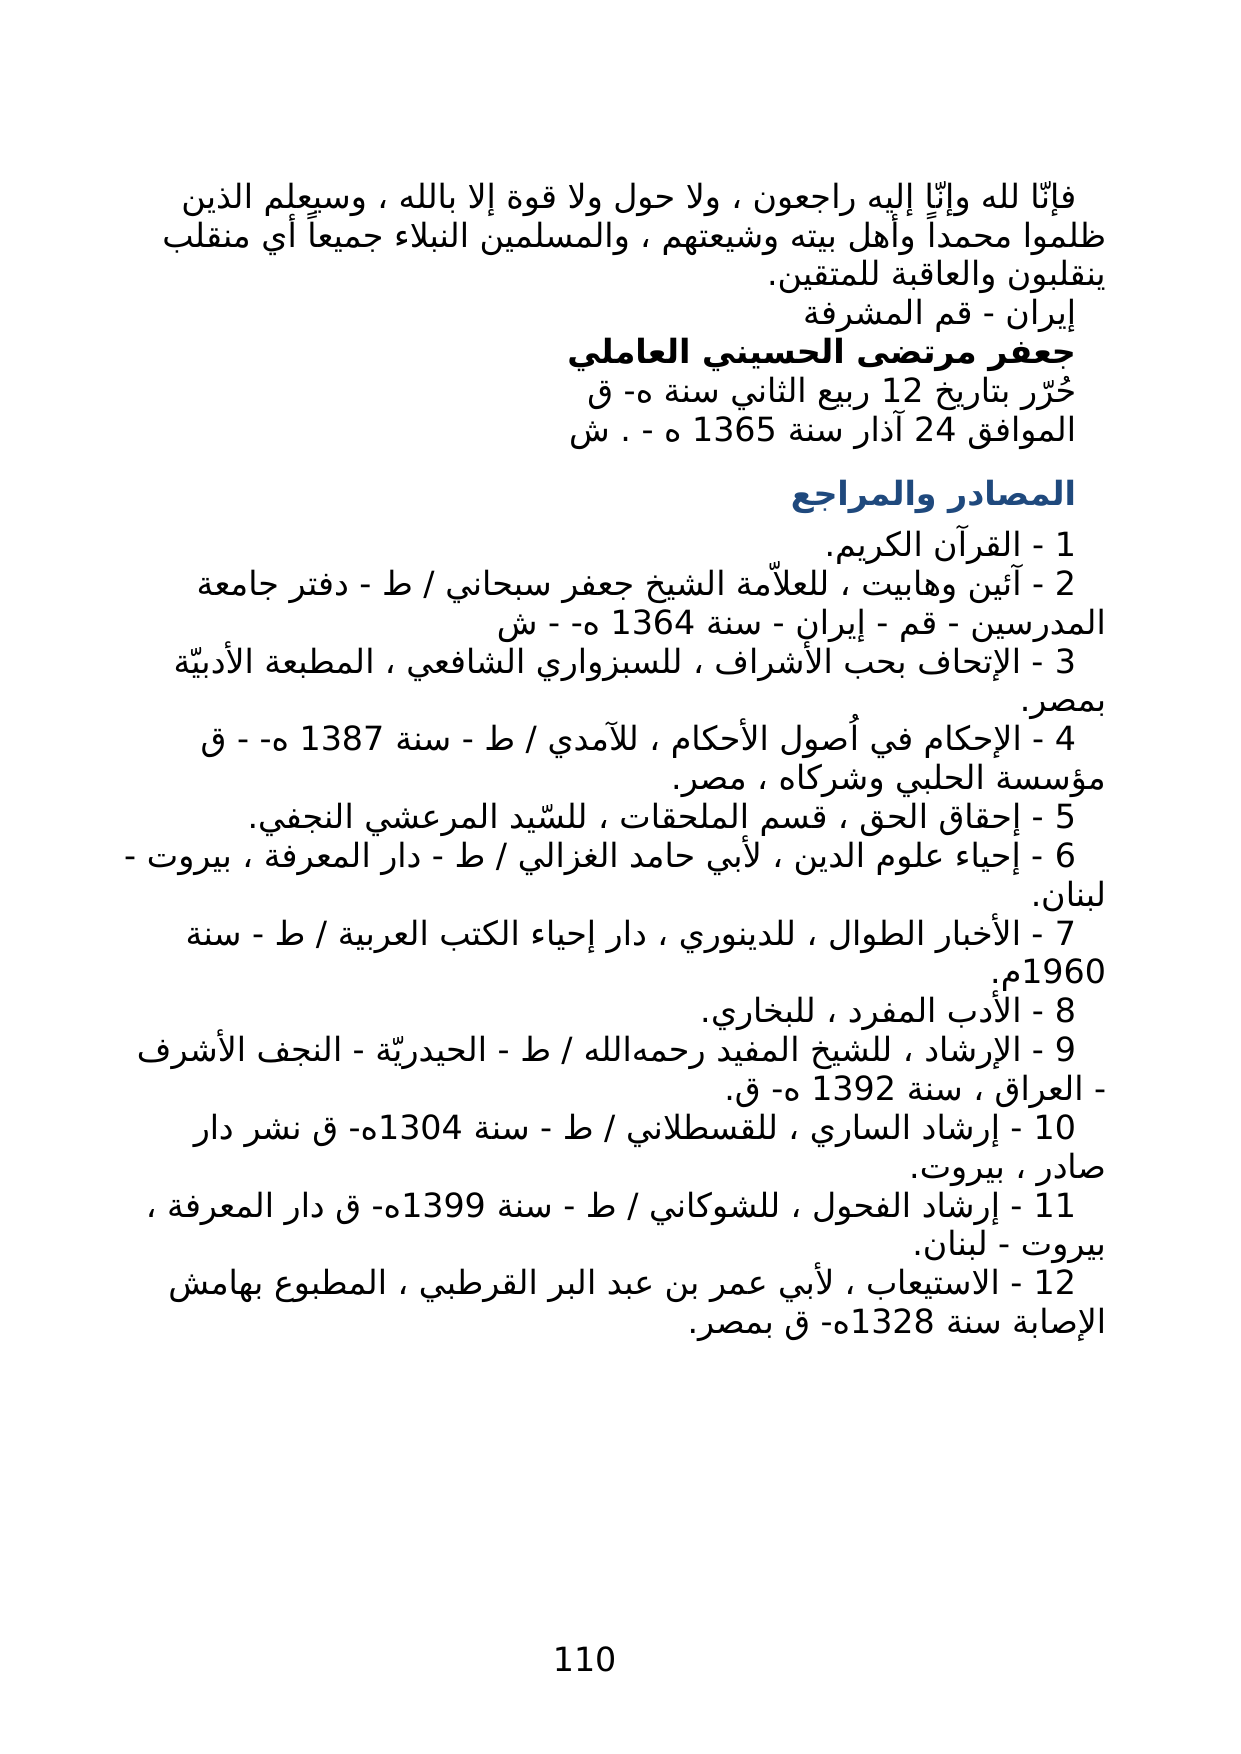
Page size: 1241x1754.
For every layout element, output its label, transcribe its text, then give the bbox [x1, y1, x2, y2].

text 6 - إحياء علوم الدين ، لأبي حامد الغزالي / ط - دار المعرفة ، بيروت - لبنان. [122, 836, 1106, 914]
text 9 - الإرشاد ، للشيخ المفيد رحمه‌الله / ط - الحيدريّة - النجف الأشرف - العراق ، سنة 1392 ه- ق. [122, 1031, 1106, 1108]
text 3 - الإتحاف بحب الأشراف ، للسبزواري الشافعي ، المطبعة الأدبيّة بمصر. [122, 642, 1106, 720]
text 8 - الأدب المفرد ، للبخاري. [122, 992, 1106, 1031]
text 5 - إحقاق الحق ، قسم الملحقات ، للسّيد المرعشي النجفي. [122, 797, 1106, 836]
text جعفر مرتضى الحسيني العاملي [122, 333, 1106, 371]
text 4 - الإحكام في اُصول الأحكام ، للآمدي / ط - سنة 1387 ه- - ق مؤسسة الحلبي وشركاه ، مصر. [122, 720, 1106, 797]
text إيران - قم المشرفة [122, 294, 1106, 333]
text 12 - الاستيعاب ، لأبي عمر بن عبد البر القرطبي ، المطبوع بهامش الإصابة سنة 1328ه- ق بمصر. [122, 1264, 1106, 1341]
text 11 - إرشاد الفحول ، للشوكاني / ط - سنة 1399ه- ق دار المعرفة ، بيروت - لبنان. [122, 1186, 1106, 1264]
text 10 - إرشاد الساري ، للقسطلاني / ط - سنة 1304ه- ق نشر دار صادر ، بيروت. [122, 1108, 1106, 1186]
text الموافق 24 آذار سنة 1365 ه - . ش [122, 410, 1106, 449]
subtitle المصادر والمراجع [122, 474, 1106, 513]
text حُرّر بتاريخ 12 ربيع الثاني سنة ه- ق [122, 371, 1106, 410]
text 2 - آئين وهابيت ، للعلاّمة الشيخ جعفر سبحاني / ط - دفتر جامعة المدرسين - قم - إيران - سنة 1364 ه- - ش [122, 564, 1106, 642]
text 7 - الأخبار الطوال ، للدينوري ، دار إحياء الكتب العربية / ط - سنة 1960م. [122, 914, 1106, 992]
text 1 - القرآن الكريم. [122, 526, 1106, 564]
text فإنّا لله وإنّا إليه راجعون ، ولا حول ولا قوة إلا بالله ، وسيعلم الذين ظلموا محمداً وأهل بيته وشيعتهم ، والمسلمين النبلاء جميعاً أي منقلب ينقلبون والعاقبة للمتقين. [122, 177, 1106, 294]
